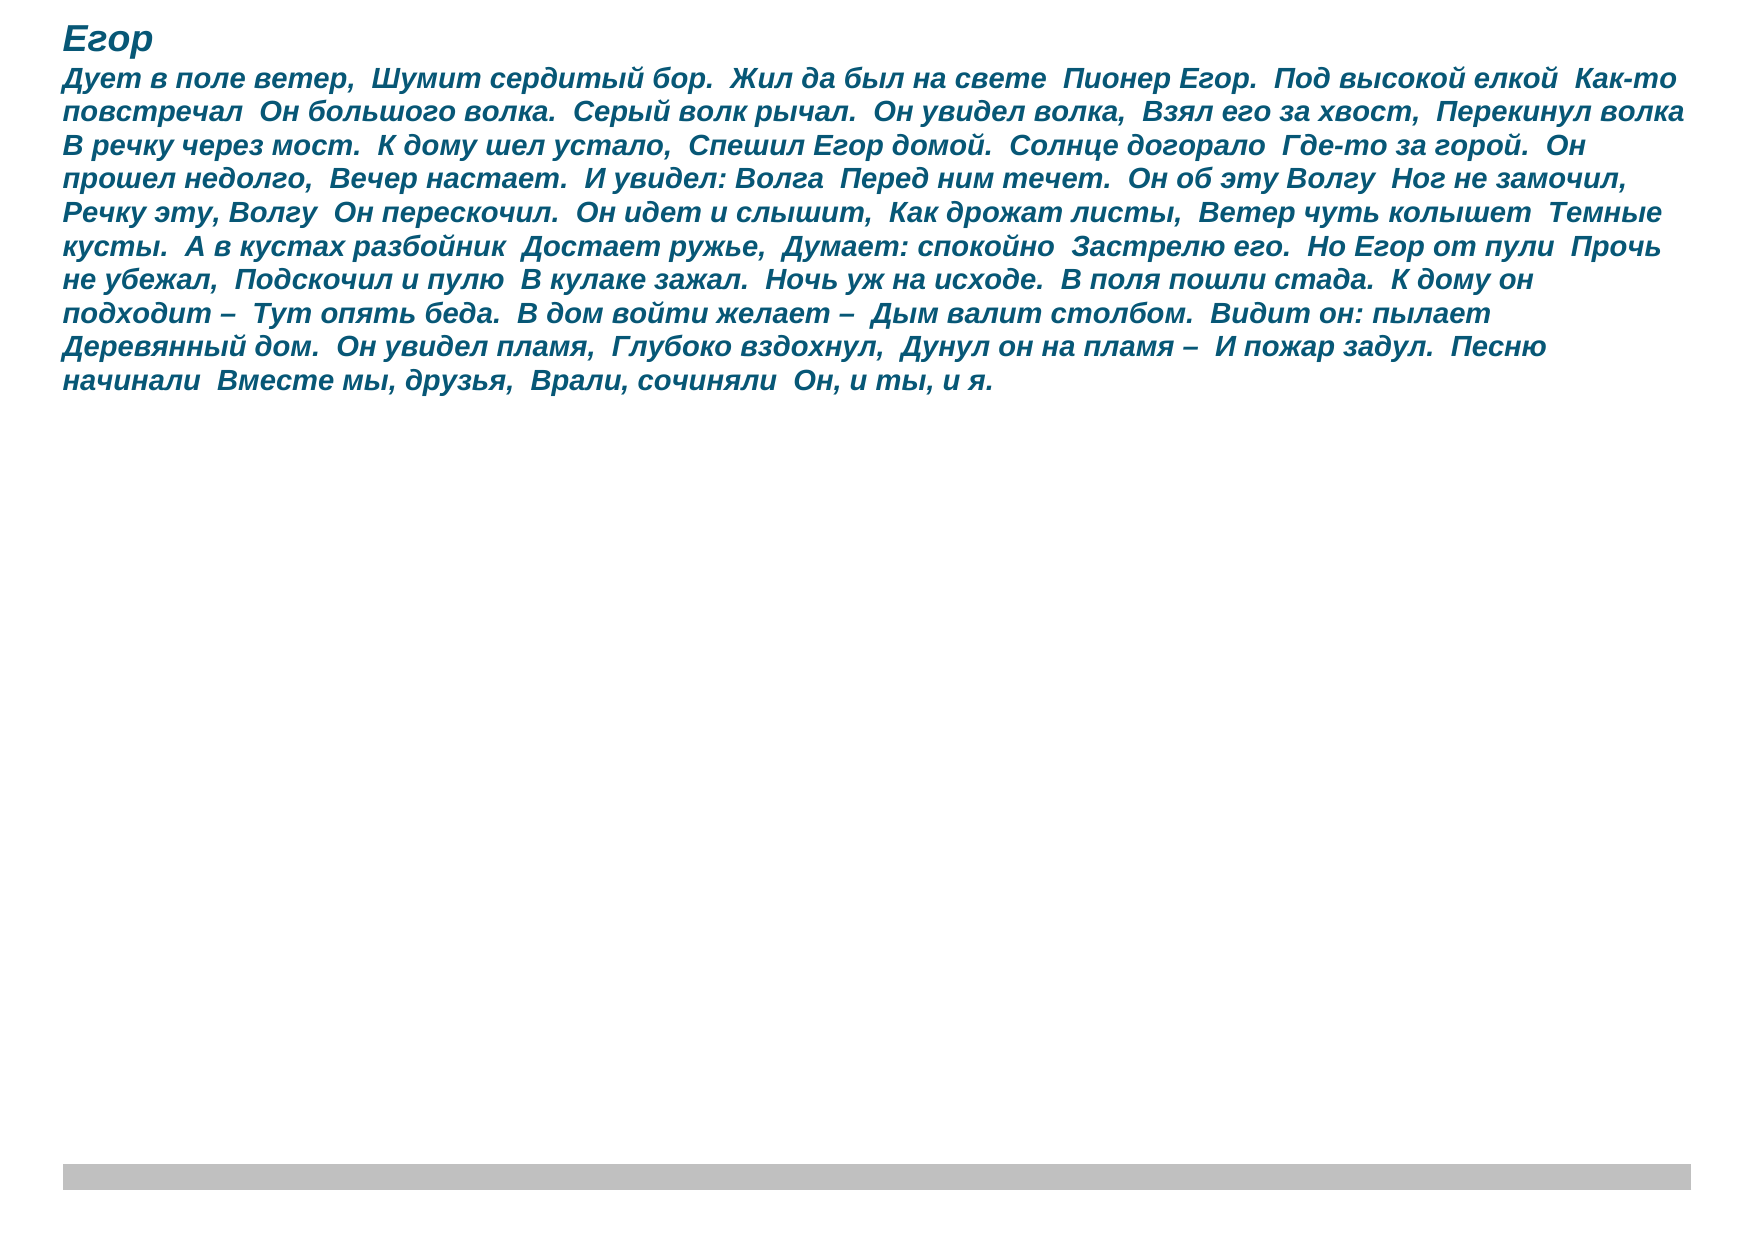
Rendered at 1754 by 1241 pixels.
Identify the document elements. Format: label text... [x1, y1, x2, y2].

subtitle Егор [62, 17, 1691, 60]
text Дует в поле ветер, [62, 61, 1691, 396]
